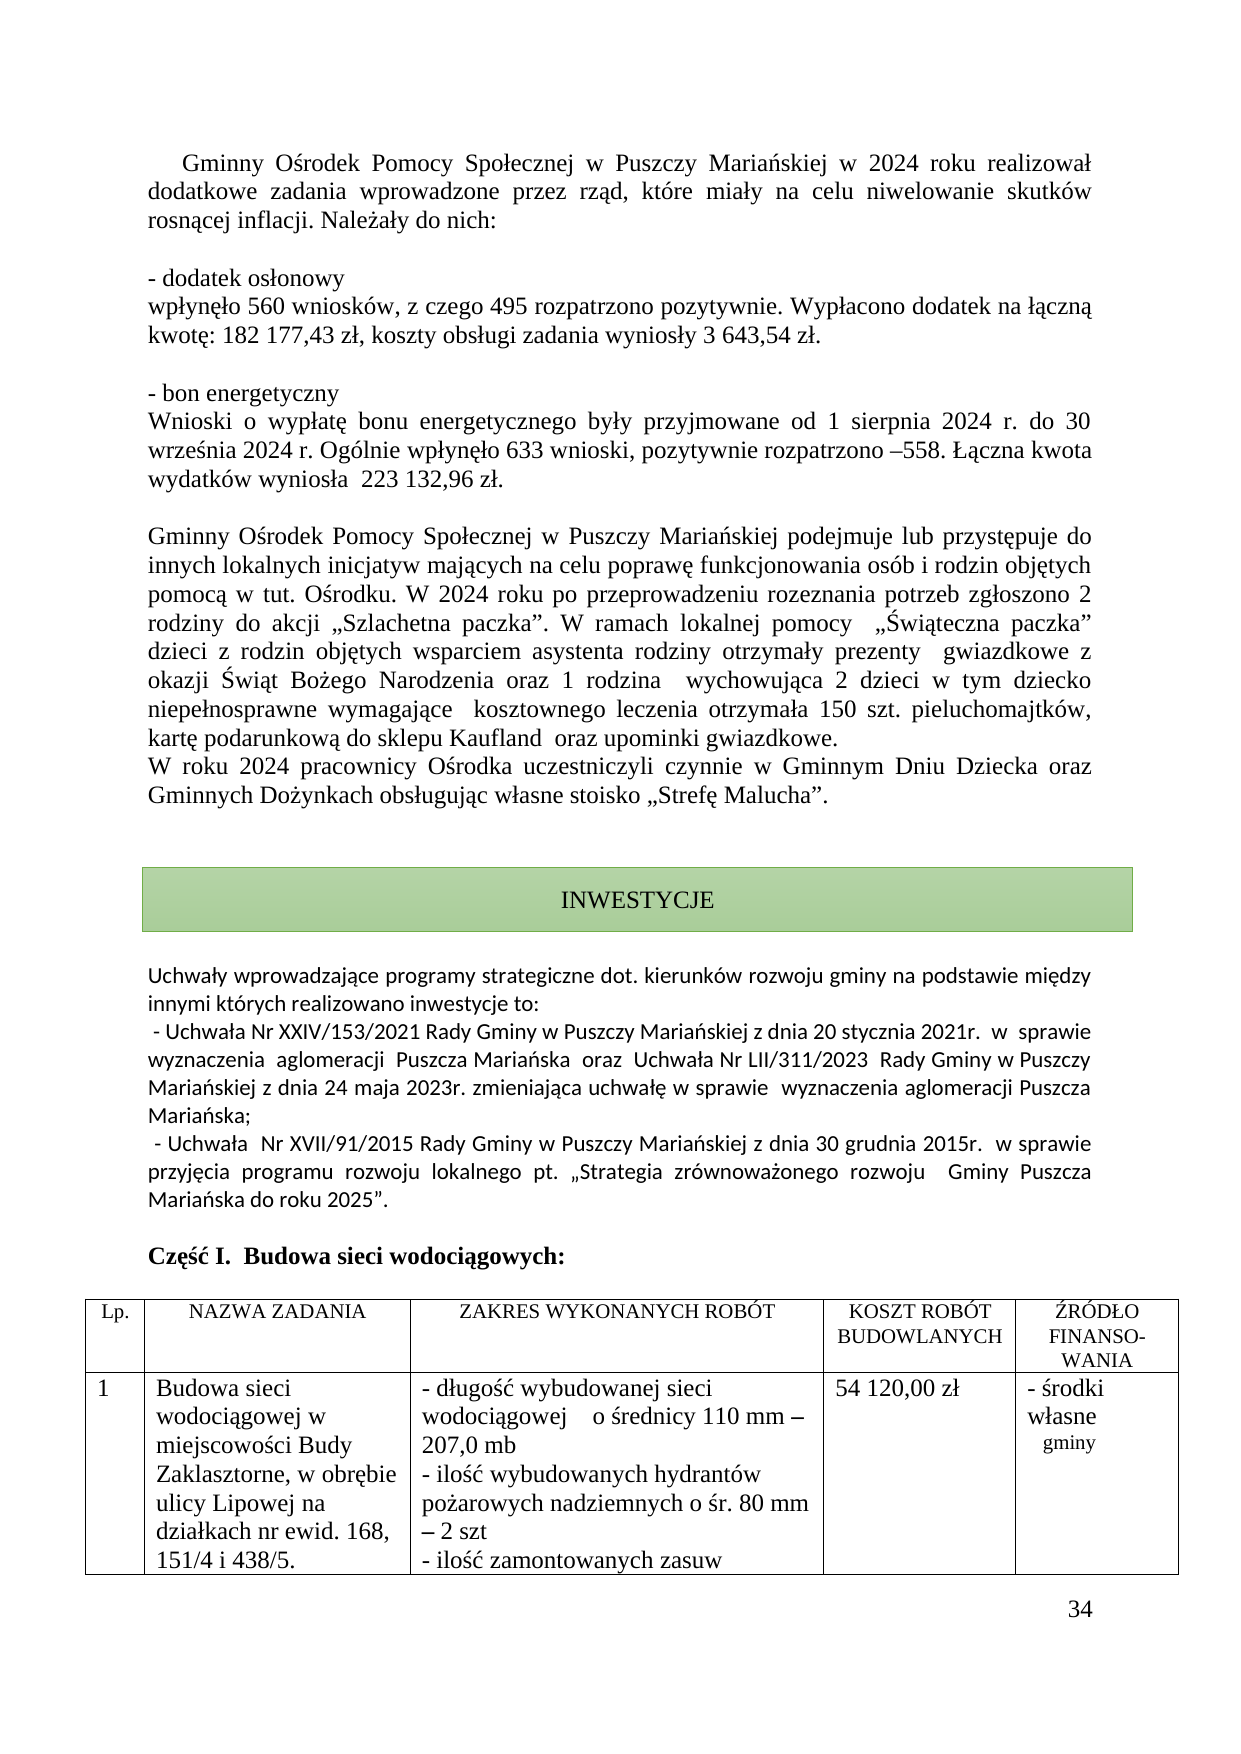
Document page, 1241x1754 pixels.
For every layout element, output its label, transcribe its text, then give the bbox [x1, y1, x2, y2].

text Wnioski o wypłatę bonu energetycznego były przyjmowane od 1 sierpnia 2024 r. do 30 września 2024 r. Ogólnie wpłynęło 633 wnioski, pozytywnie rozpatrzono –558. Łączna kwota wydatków wyniosła 223 132,96 zł. [148, 406, 1093, 493]
text Część I. Budowa sieci wodociągowych: [148, 1241, 1093, 1270]
table_cell 54 120,00 zł [824, 1373, 1015, 1574]
table_header NAZWA ZADANIA [145, 1300, 410, 1372]
table_cell 1 [86, 1373, 144, 1574]
text Gminny Ośrodek Pomocy Społecznej w Puszczy Mariańskiej podejmuje lub przystępuje do innych lokalnych inicjatyw mających na celu poprawę funkcjonowania osób i rodzin objętych pomocą w tut. Ośrodku. W 2024 roku po przeprowadzeniu rozeznania potrzeb zgłoszono 2 rodziny do akcji „Szlachetna paczka”. W ramach lokalnej pomocy „Świąteczna paczka” dzieci z rodzin objętych wsparciem asystenta rodziny otrzymały prezenty gwiazdkowe z okazji Świąt Bożego Narodzenia oraz 1 rodzina wychowująca 2 dzieci w tym dziecko niepełnosprawne wymagające kosztownego leczenia otrzymała 150 szt. pieluchomajtków, kartę podarunkową do sklepu Kaufland oraz upominki gwiazdkowe. [148, 521, 1093, 751]
text - Uchwała Nr XXIV/153/2021 Rady Gminy w Puszczy Mariańskiej z dnia 20 stycznia 2021r. w sprawie wyznaczenia aglomeracji Puszcza Mariańska oraz Uchwała Nr LII/311/2023 Rady Gminy w Puszczy Mariańskiej z dnia 24 maja 2023r. zmieniająca uchwałę w sprawie wyznaczenia aglomeracji Puszcza Mariańska; [148, 1017, 1093, 1129]
text wpłynęło 560 wniosków, z czego 495 rozpatrzono pozytywnie. Wypłacono dodatek na łączną kwotę: 182 177,43 zł, koszty obsługi zadania wyniosły 3 643,54 zł. [148, 291, 1093, 349]
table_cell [411, 1373, 823, 1574]
text W roku 2024 pracownicy Ośrodka uczestniczyli czynnie w Gminnym Dniu Dziecka oraz Gminnych Dożynkach obsługując własne stoisko „Strefę Malucha”. [148, 751, 1093, 809]
table_header ŹRÓDŁO FINANSO-WANIA [1016, 1300, 1178, 1372]
table_header Lp. [86, 1300, 144, 1372]
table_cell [145, 1373, 410, 1574]
text - bon energetyczny [148, 378, 1093, 406]
table_header ZAKRES WYKONANYCH ROBÓT [411, 1300, 823, 1372]
text - dodatek osłonowy [148, 263, 1093, 291]
table_header KOSZT ROBÓT BUDOWLANYCH [824, 1300, 1015, 1372]
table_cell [1016, 1373, 1178, 1574]
text Gminny Ośrodek Pomocy Społecznej w Puszczy Mariańskiej w 2024 roku realizował dodatkowe zadania wprowadzone przez rząd, które miały na celu niwelowanie skutków rosnącej inflacji. Należały do nich: [148, 148, 1093, 234]
text - Uchwała Nr XVII/91/2015 Rady Gminy w Puszczy Mariańskiej z dnia 30 grudnia 2015r. w sprawie przyjęcia programu rozwoju lokalnego pt. „Strategia zrównoważonego rozwoju Gminy Puszcza Mariańska do roku 2025”. [148, 1129, 1093, 1213]
text Uchwały wprowadzające programy strategiczne dot. kierunków rozwoju gminy na podstawie między innymi których realizowano inwestycje to: [148, 961, 1093, 1017]
